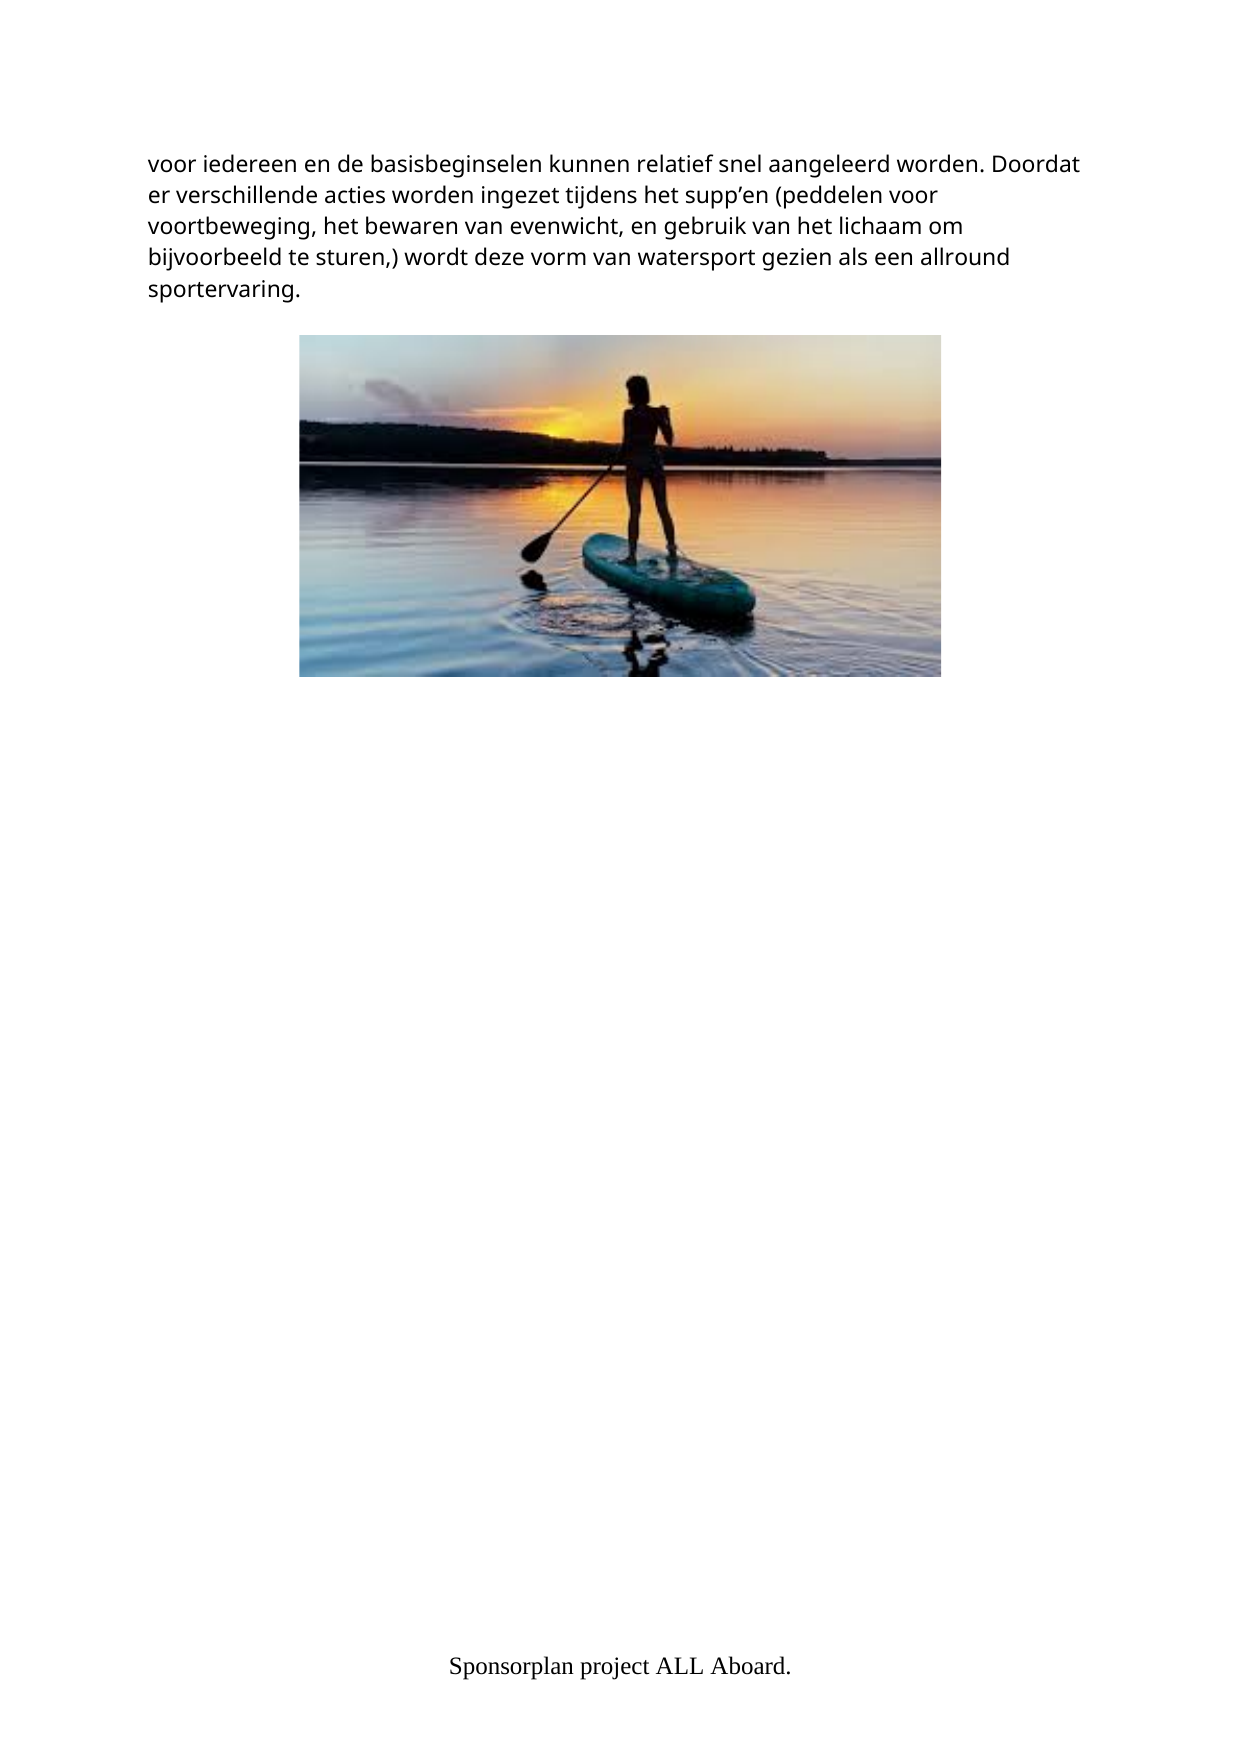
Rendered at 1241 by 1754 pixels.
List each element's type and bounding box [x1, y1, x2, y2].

picture [299, 335, 942, 677]
text [148, 148, 1093, 304]
